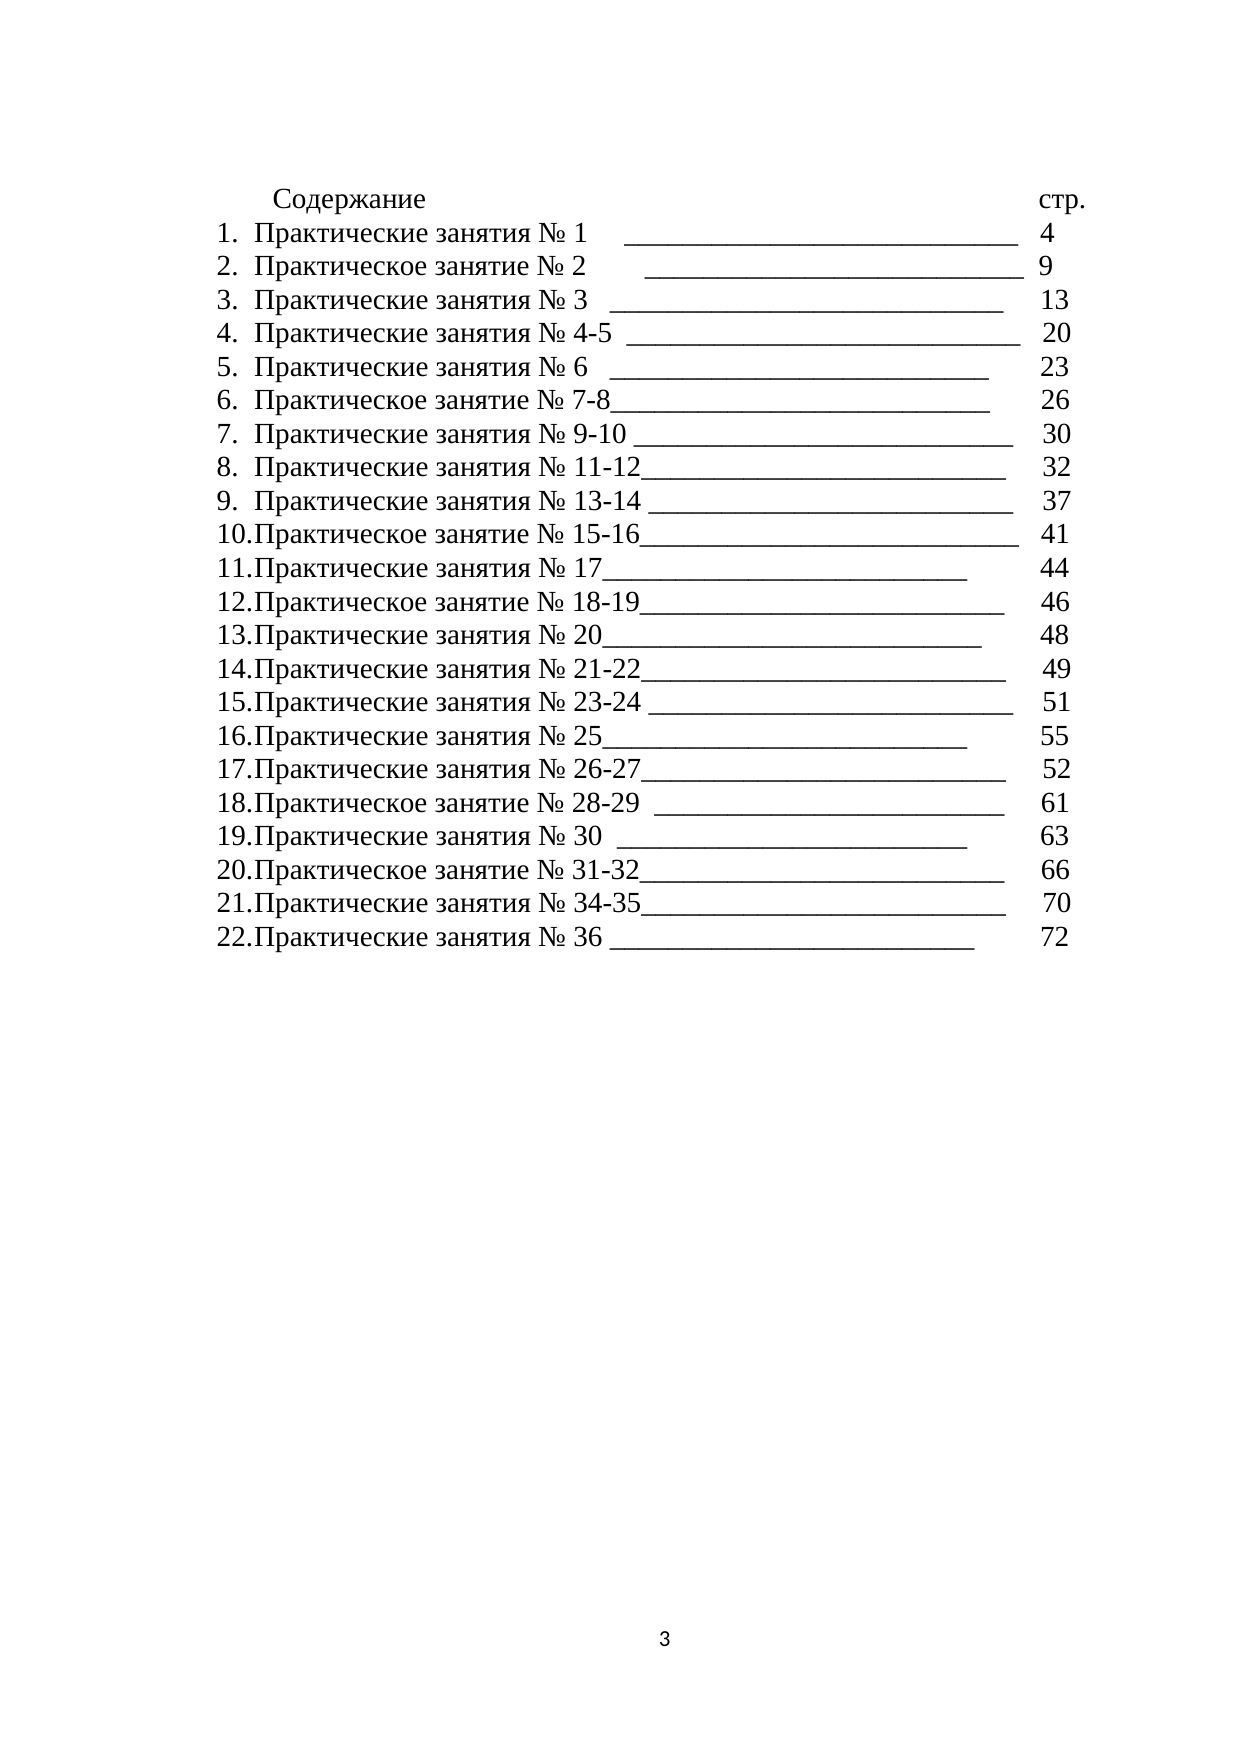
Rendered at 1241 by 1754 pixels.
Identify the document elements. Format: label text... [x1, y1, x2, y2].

list Практические занятия № 20__________________________ 48 [216, 617, 1128, 651]
list Практические занятия № 13-14 _________________________ 37 [216, 483, 1128, 517]
text Содержание стр. [177, 181, 1181, 215]
list Практическое занятие № 7-8__________________________ 26 [216, 382, 1128, 416]
list Практическое занятие № 18-19_________________________ 46 [216, 584, 1128, 617]
list Практическое занятие № 15-16__________________________ 41 [216, 517, 1128, 550]
list Практические занятия № 9-10 __________________________ 30 [216, 416, 1128, 449]
list Практические занятия № 23-24 _________________________ 51 [216, 684, 1128, 718]
list Практические занятия № 6 __________________________ 23 [216, 349, 1128, 382]
list Практические занятия № 3 ___________________________ 13 [216, 282, 1128, 315]
list Практические занятия № 11-12_________________________ 32 [216, 449, 1128, 483]
list Практическое занятие № 2 __________________________ 9 [216, 248, 1128, 282]
list Практические занятия № 30 ________________________ 63 [216, 818, 1128, 852]
list Практические занятия № 4-5 ___________________________ 20 [216, 315, 1128, 349]
list Практическое занятие № 28-29 ________________________ 61 [216, 785, 1128, 818]
list Практические занятия № 26-27_________________________ 52 [216, 751, 1128, 785]
list Практические занятия № 21-22_________________________ 49 [216, 651, 1128, 684]
list Практические занятия № 34-35_________________________ 70 [216, 886, 1128, 919]
list Практические занятия № 25_________________________ 55 [216, 718, 1128, 751]
list Практические занятия № 1 ___________________________ 4 [216, 215, 1128, 248]
list Практическое занятие № 31-32_________________________ 66 [216, 852, 1128, 886]
list Практические занятия № 36 _________________________ 72 [216, 919, 1128, 953]
list Практические занятия № 17_________________________ 44 [216, 550, 1128, 584]
